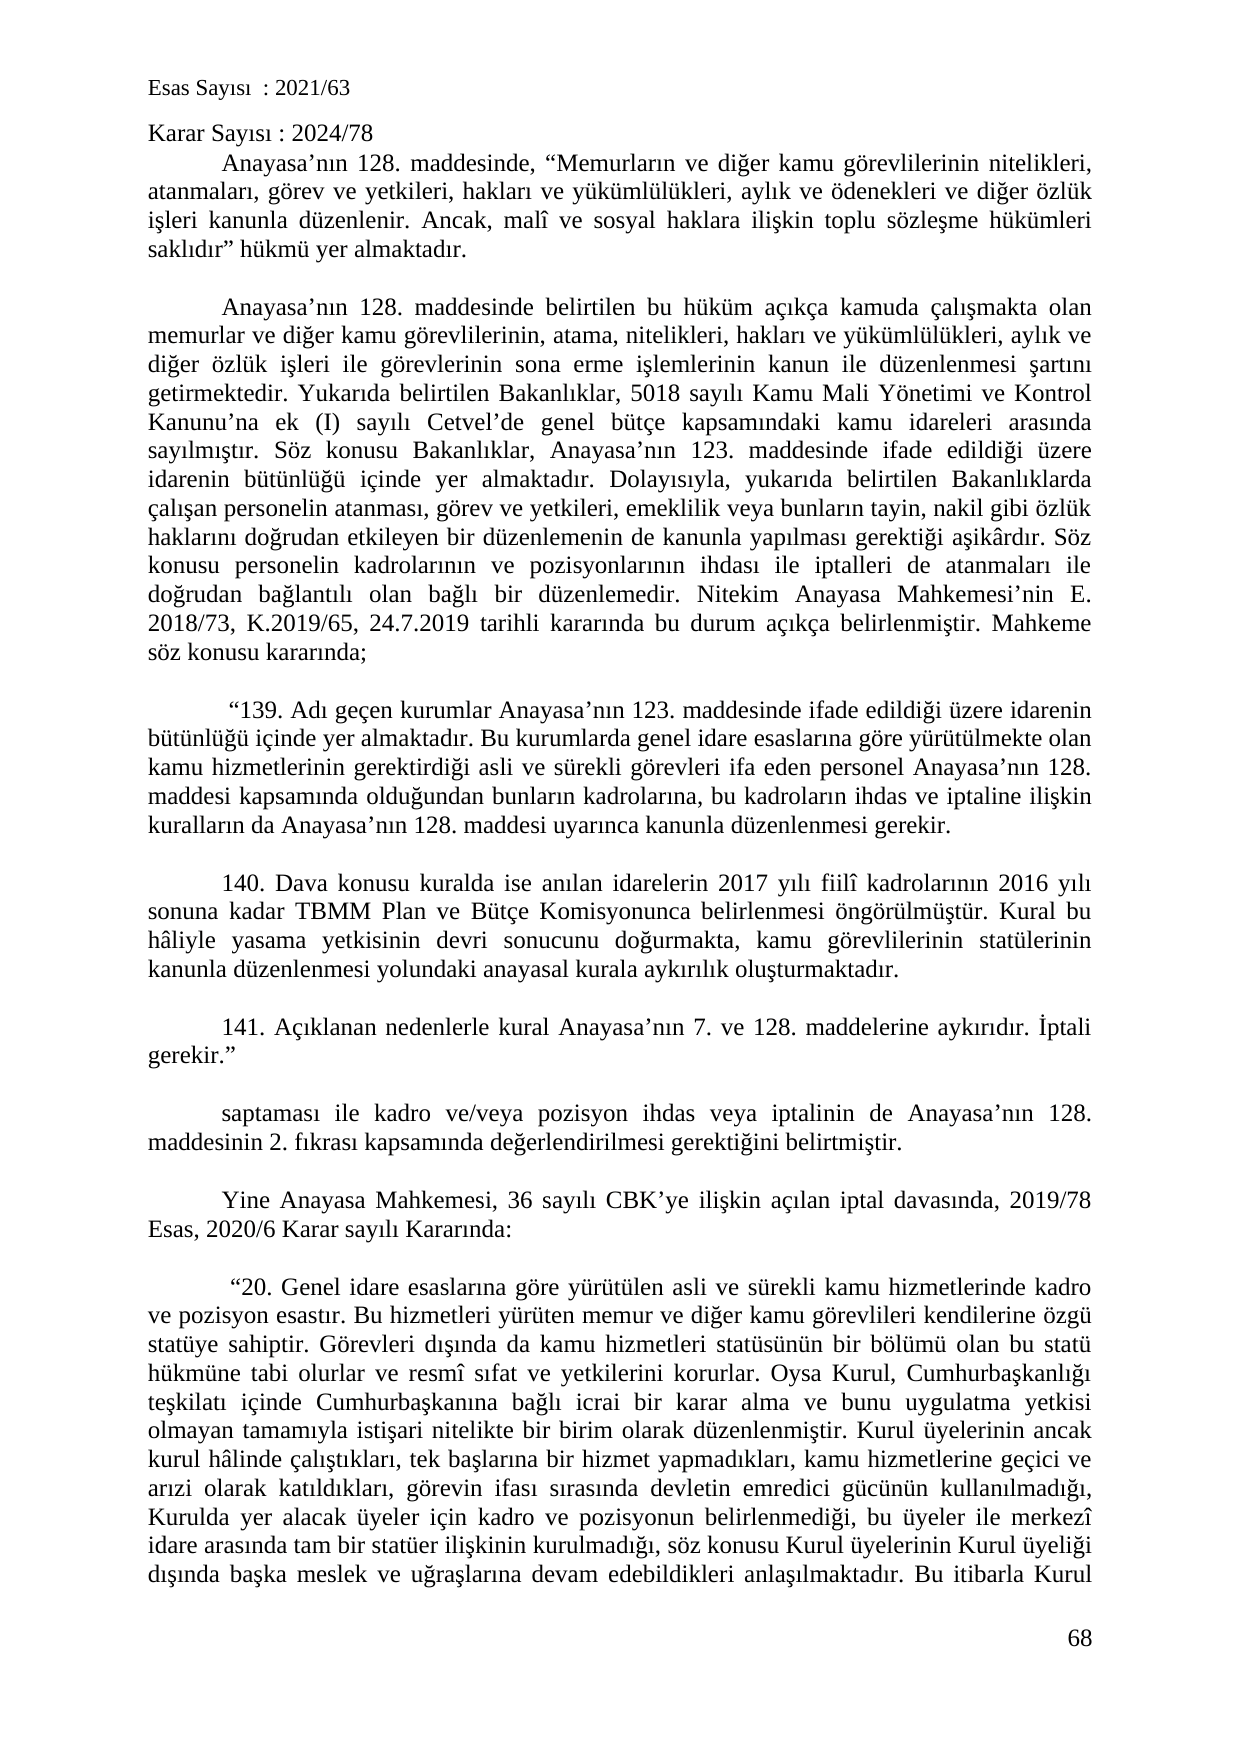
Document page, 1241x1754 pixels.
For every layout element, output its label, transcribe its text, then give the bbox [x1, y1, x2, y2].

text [148, 1272, 1093, 1588]
text Anayasa’nın 128. maddesinde belirtilen bu hüküm açıkça kamuda çalışmakta olan memurlar ve diğer kamu görevlilerinin, atama, nitelikleri, hakları ve yükümlülükleri, aylık ve diğer özlük işleri ile görevlerinin sona erme işlemlerinin kanun ile düzenlenmesi şartını getirmektedir. Yukarıda belirtilen Bakanlıklar, 5018 sayılı Kamu Mali Yönetimi ve Kontrol Kanunu’na ek (I) sayılı Cetvel’de genel bütçe kapsamındaki kamu idareleri arasında sayılmıştır. Söz konusu Bakanlıklar, Anayasa’nın 123. maddesinde ifade edildiği üzere idarenin bütünlüğü içinde yer almaktadır. Dolayısıyla, yukarıda belirtilen Bakanlıklarda çalışan personelin atanması, görev ve yetkileri, emeklilik veya bunların tayin, nakil gibi özlük haklarını doğrudan etkileyen bir düzenlemenin de kanunla yapılması gerektiği aşikârdır. Söz konusu personelin kadrolarının ve pozisyonlarının ihdası ile iptalleri de atanmaları ile doğrudan bağlantılı olan bağlı bir düzenlemedir. Nitekim Anayasa Mahkemesi’nin E. 2018/73, K.2019/65, 24.7.2019 tarihli kararında bu durum açıkça belirlenmiştir. Mahkeme söz konusu kararında; [148, 292, 1093, 666]
text “139. Adı geçen kurumlar Anayasa’nın 123. maddesinde ifade edildiği üzere idarenin bütünlüğü içinde yer almaktadır. Bu kurumlarda genel idare esaslarına göre yürütülmekte olan kamu hizmetlerinin gerektirdiği asli ve sürekli görevleri ifa eden personel Anayasa’nın 128. maddesi kapsamında olduğundan bunların kadrolarına, bu kadroların ihdas ve iptaline ilişkin kuralların da Anayasa’nın 128. maddesi uyarınca kanunla düzenlenmesi gerekir. [148, 695, 1093, 838]
text Yine Anayasa Mahkemesi, 36 sayılı CBK’ye ilişkin açılan iptal davasında, 2019/78 Esas, 2020/6 Karar sayılı Kararında: [148, 1185, 1093, 1243]
text saptaması ile kadro ve/veya pozisyon ihdas veya iptalinin de Anayasa’nın 128. maddesinin 2. fıkrası kapsamında değerlendirilmesi gerektiğini belirtmiştir. [148, 1098, 1093, 1156]
text Anayasa’nın 128. maddesinde, “Memurların ve diğer kamu görevlilerinin nitelikleri, atanmaları, görev ve yetkileri, hakları ve yükümlülükleri, aylık ve ödenekleri ve diğer özlük işleri kanunla düzenlenir. Ancak, malî ve sosyal haklara ilişkin toplu sözleşme hükümleri saklıdır” hükmü yer almaktadır. [148, 148, 1093, 263]
text 140. Dava konusu kuralda ise anılan idarelerin 2017 yılı fiilî kadrolarının 2016 yılı sonuna kadar TBMM Plan ve Bütçe Komisyonunca belirlenmesi öngörülmüştür. Kural bu hâliyle yasama yetkisinin devri sonucunu doğurmakta, kamu görevlilerinin statülerinin kanunla düzenlenmesi yolundaki anayasal kurala aykırılık oluşturmaktadır. [148, 868, 1093, 983]
text 141. Açıklanan nedenlerle kural Anayasa’nın 7. ve 128. maddelerine aykırıdır. İptali gerekir.” [148, 1012, 1093, 1069]
